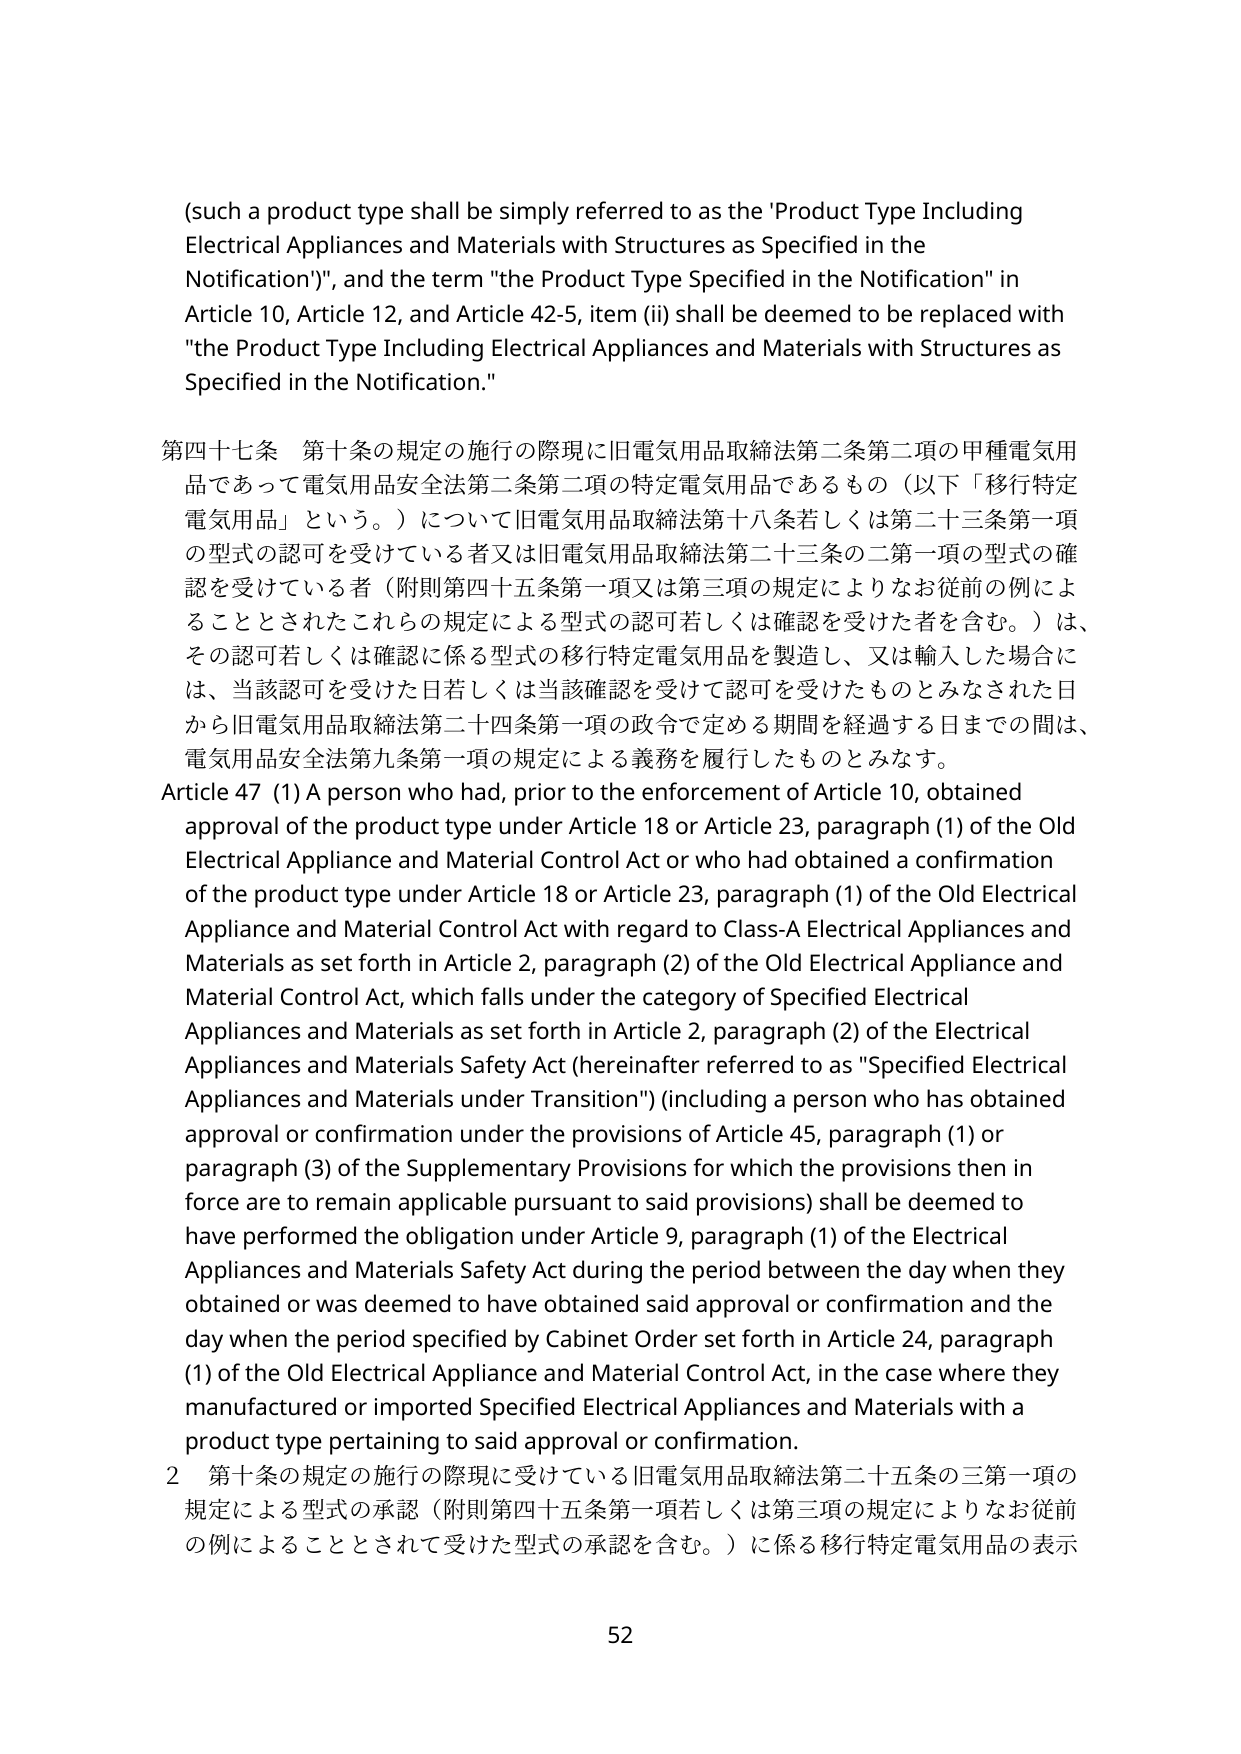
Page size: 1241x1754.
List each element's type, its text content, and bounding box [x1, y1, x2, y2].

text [161, 194, 1079, 399]
text 第四十七条 第十条の規定の施行の際現に旧電気用品取締法第二条第二項の甲種電気用品であって電気用品安全法第二条第二項の特定電気用品であるもの（以下「移行特定電気用品」という。）について旧電気用品取締法第十八条若しくは第二十三条第一項の型式の認可を受けている者又は旧電気用品取締法第二十三条の二第一項の型式の確認を受けている者（附則第四十五条第一項又は第三項の規定によりなお従前の例によることとされたこれらの規定による型式の認可若しくは確認を受けた者を含む。）は、その認可若しくは確認に係る型式の移行特定電気用品を製造し、又は輸入した場合には、当該認可を受けた日若しくは当該確認を受けて認可を受けたものとみなされた日から旧電気用品取締法第二十四条第一項の政令で定める期間を経過する日までの間は、電気用品安全法第九条第一項の規定による義務を履行したものとみなす。 [161, 433, 1079, 774]
text Article 47 (1) A person who had, prior to the enforcement of Article 10, obtained approval of the product type under Article 18 or Article 23, paragraph (1) of the Old Electrical Appliance and Material Control Act or who had obtained a confirmation of the product type under Article 18 or Article 23, paragraph (1) of the Old Electrical Appliance and Material Control Act with regard to Class-A Electrical Appliances and Materials as set forth in Article 2, paragraph (2) of the Old Electrical Appliance and Material Control Act, which falls under the category of Specified Electrical Appliances and Materials as set forth in Article 2, paragraph (2) of the Electrical Appliances and Materials Safety Act (hereinafter referred to as "Specified Electrical Appliances and Materials under Transition") (including a person who has obtained approval or confirmation under the provisions of Article 45, paragraph (1) or paragraph (3) of the Supplementary Provisions for which the provisions then in force are to remain applicable pursuant to said provisions) shall be deemed to have performed the obligation under Article 9, paragraph (1) of the Electrical Appliances and Materials Safety Act during the period between the day when they obtained or was deemed to have obtained said approval or confirmation and the day when the period specified by Cabinet Order set forth in Article 24, paragraph (1) of the Old Electrical Appliance and Material Control Act, in the case where they manufactured or imported Specified Electrical Appliances and Materials with a product type pertaining to said approval or confirmation. [161, 774, 1079, 1458]
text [161, 1458, 1079, 1560]
